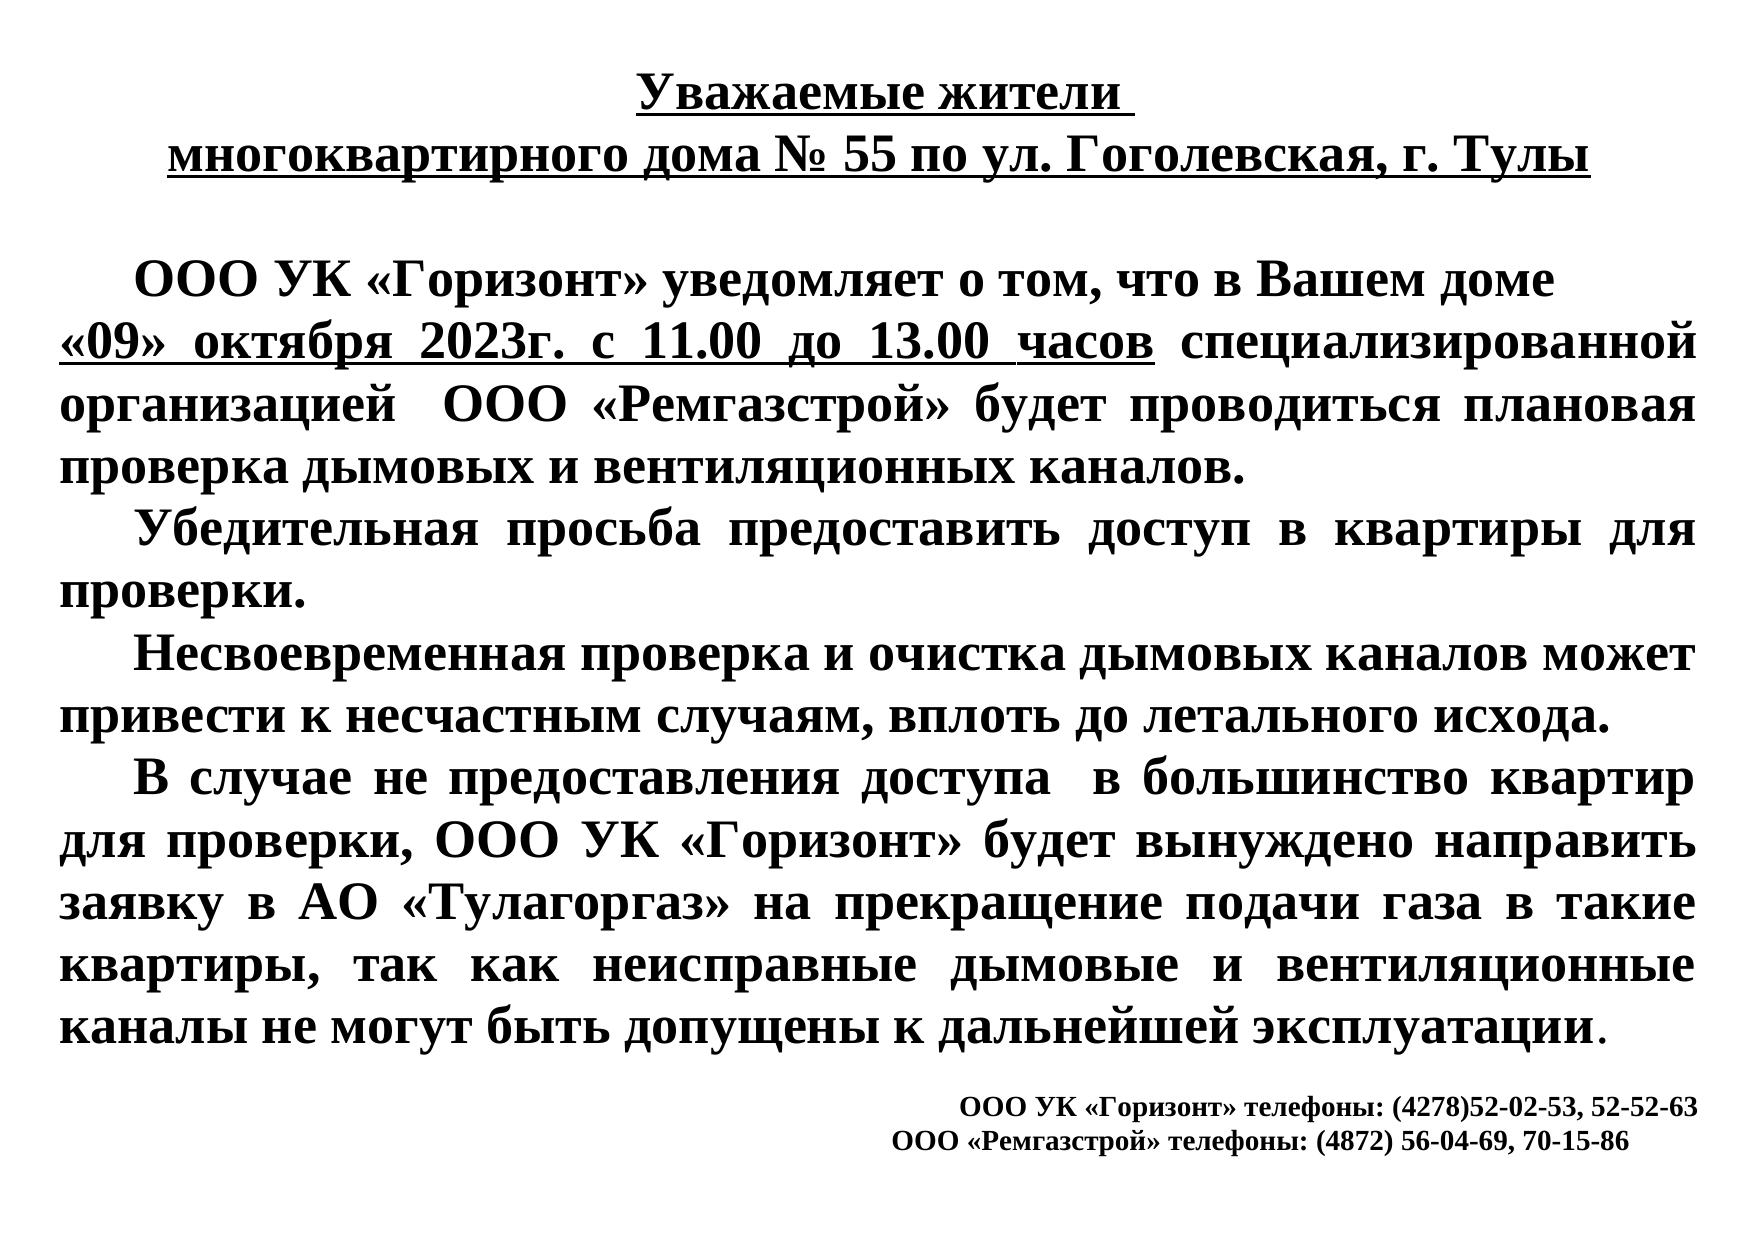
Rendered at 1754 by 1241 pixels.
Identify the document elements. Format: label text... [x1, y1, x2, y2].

text Убедительная просьба предоставить доступ в квартиры для проверки. [59, 495, 1698, 620]
text Уважаемые жители [59, 59, 1698, 121]
text «09» октября 2023г. с 11.00 до 13.00 часов специализированной организацией ООО «Ремгазстрой» будет проводиться плановая проверка дымовых и вентиляционных каналов. [59, 308, 1698, 495]
text В случае не предоставления доступа в большинство квартир для проверки, ООО УК «Горизонт» будет вынуждено направить заявку в АО «Тулагоргаз» на прекращение подачи газа в такие квартиры, так как неисправные дымовые и вентиляционные каналы не могут быть допущены к дальнейшей эксплуатации. [59, 744, 1698, 1056]
text ООО УК «Горизонт» уведомляет о том, что в Вашем доме [59, 246, 1698, 308]
text Несвоевременная проверка и очистка дымовых каналов может привести к несчастным случаям, вплоть до летального исхода. [59, 620, 1698, 744]
text ООО «Ремгазстрой» телефоны: (4872) 56-04-69, 70-15-86 [59, 1123, 1698, 1156]
text многоквартирного дома № 55 по ул. Гоголевская, г. Тулы [59, 121, 1698, 184]
text ООО УК «Горизонт» телефоны: (4278)52-02-53, 52-52-63 [59, 1089, 1698, 1123]
